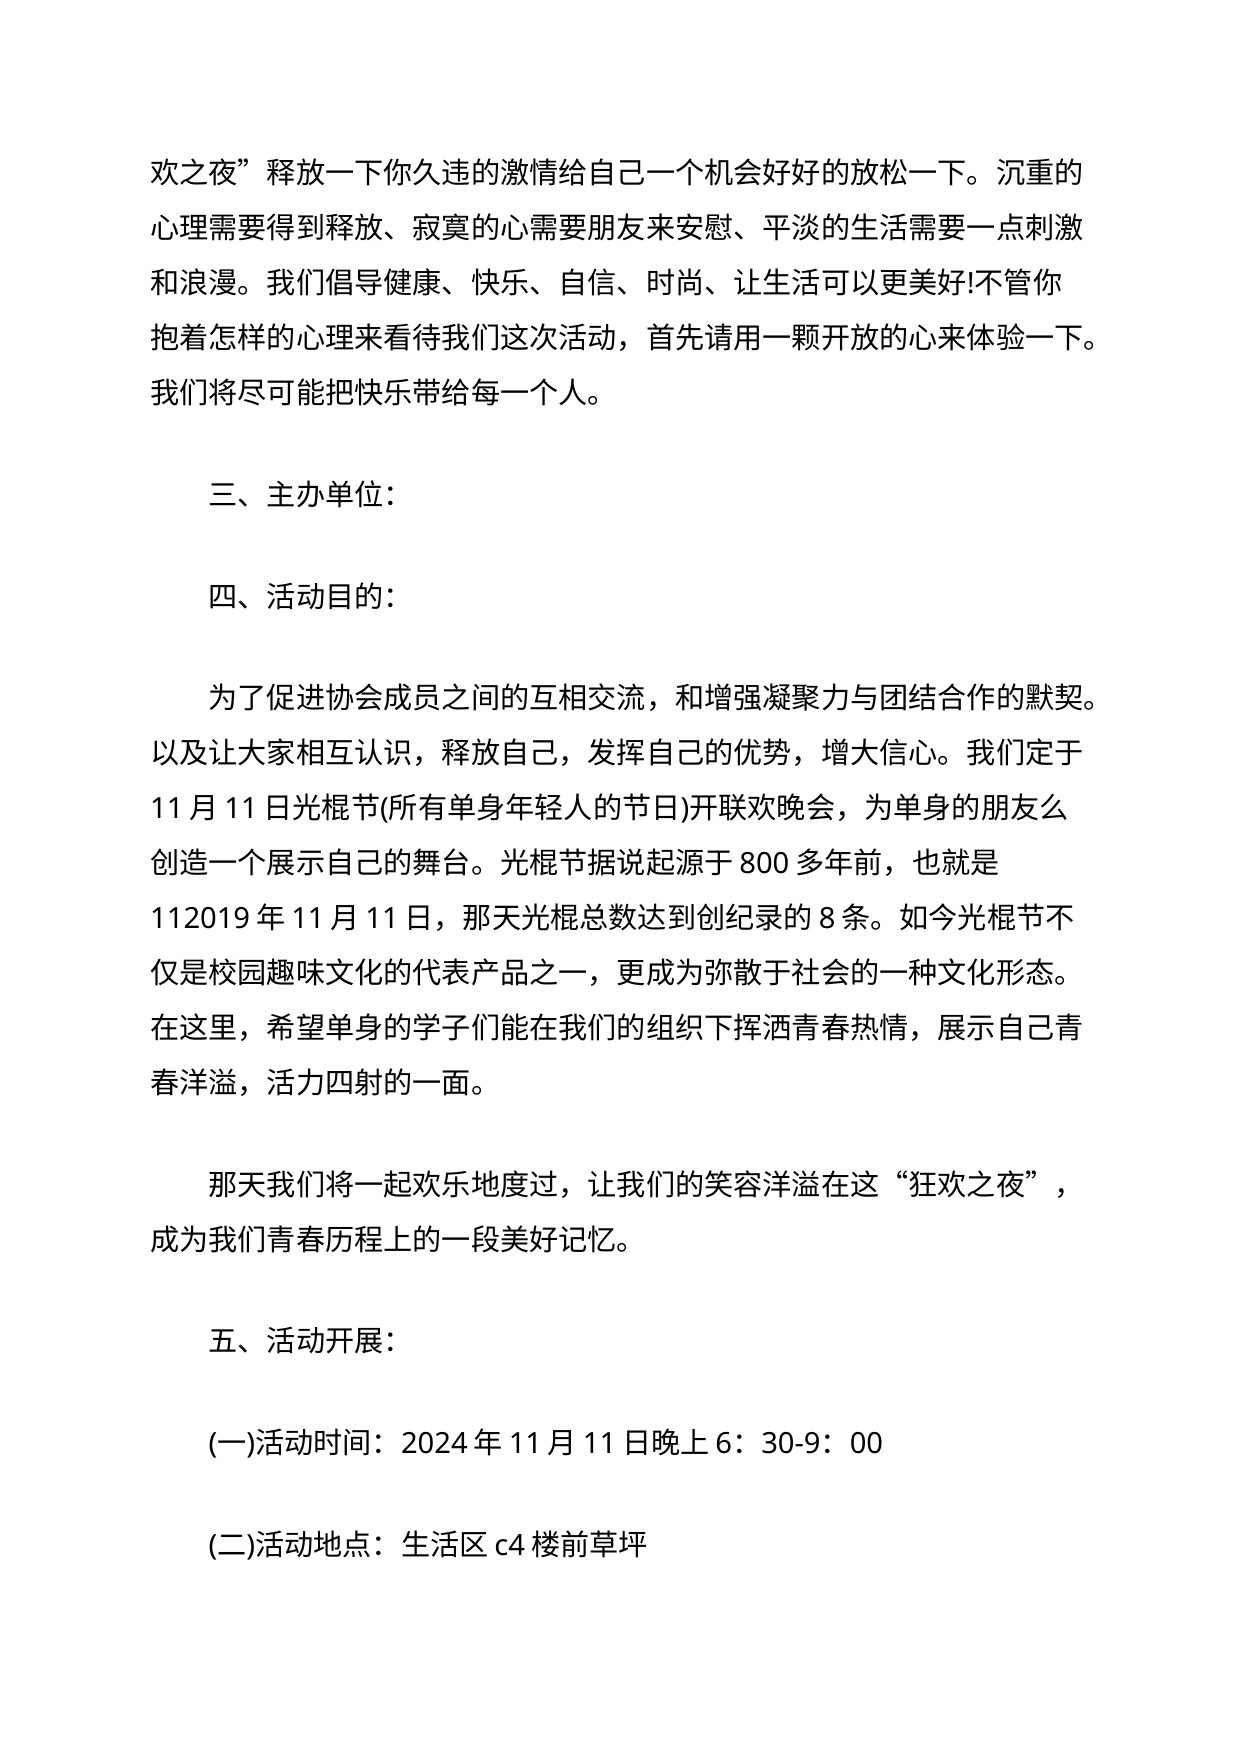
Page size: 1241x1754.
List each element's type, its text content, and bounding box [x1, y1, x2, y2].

text 四、活动目的： [150, 573, 1090, 616]
text 为了促进协会成员之间的互相交流，和增强凝聚力与团结合作的默契。以及让大家相互认识，释放自己，发挥自己的优势，增大信心。我们定于11月11日光棍节(所有单身年轻人的节日)开联欢晚会，为单身的朋友么创造一个展示自己的舞台。光棍节据说起源于800多年前，也就是112019年11月11日，那天光棍总数达到创纪录的8条。如今光棍节不仅是校园趣味文化的代表产品之一，更成为弥散于社会的一种文化形态。在这里，希望单身的学子们能在我们的组织下挥洒青春热情，展示自己青春洋溢，活力四射的一面。 [150, 675, 1090, 1102]
text (二)活动地点：生活区c4楼前草坪 [150, 1522, 1090, 1564]
text 五、活动开展： [150, 1318, 1090, 1360]
text (一)活动时间：2024年11月11日晚上6：30-9：00 [150, 1420, 1090, 1462]
text 那天我们将一起欢乐地度过，让我们的笑容洋溢在这“狂欢之夜”，成为我们青春历程上的一段美好记忆。 [150, 1161, 1090, 1258]
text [150, 150, 1090, 412]
text 三、主办单位： [150, 471, 1090, 514]
